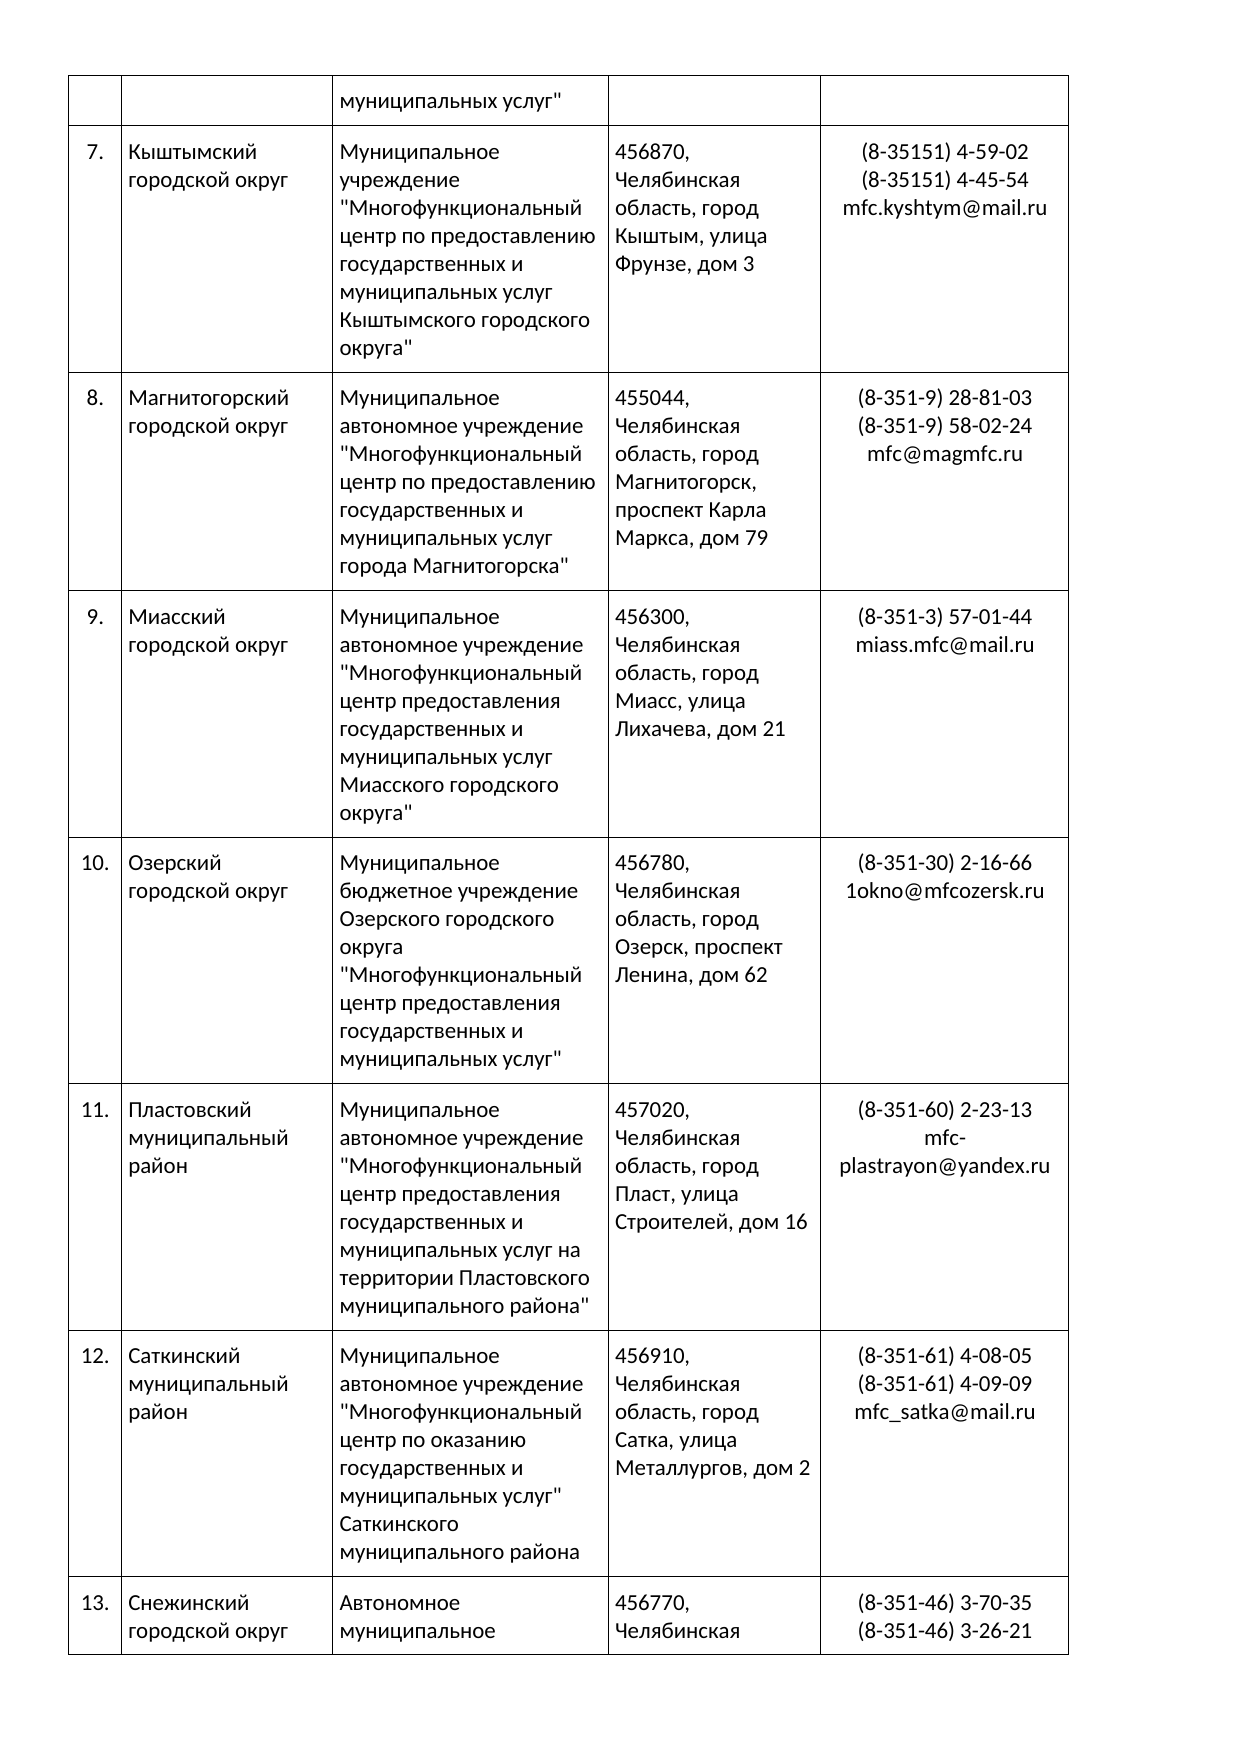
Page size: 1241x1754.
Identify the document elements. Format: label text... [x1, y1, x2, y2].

table_cell 7. [69, 126, 121, 372]
table_cell Озерский городской округ [122, 838, 332, 1083]
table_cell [821, 76, 1068, 125]
table_cell 8. [69, 373, 121, 590]
table_cell 11. [69, 1084, 121, 1329]
table_cell 456780, Челябинская область, город Озерск, проспект Ленина, дом 62 [609, 838, 820, 1083]
table_cell Кыштымский городской округ [122, 126, 332, 372]
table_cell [821, 1577, 1068, 1654]
table_cell 12. [69, 1331, 121, 1576]
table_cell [122, 1577, 332, 1654]
table_cell Пластовский муниципальный район [122, 1084, 332, 1329]
table_cell 455044, Челябинская область, город Магнитогорск, проспект Карла Маркса, дом 79 [609, 373, 820, 590]
table_cell 456300, Челябинская область, город Миасс, улица Лихачева, дом 21 [609, 591, 820, 837]
table_cell 456910, Челябинская область, город Сатка, улица Металлургов, дом 2 [609, 1331, 820, 1576]
table_cell Муниципальное автономное учреждение "Многофункциональный центр по оказанию государственных и муниципальных услуг" Саткинского муниципального района [333, 1331, 608, 1576]
table_cell (8-351-9) 28-81-03 (8-351-9) 58-02-24 mfc@magmfc.ru [821, 373, 1068, 590]
table_cell Муниципальное автономное учреждение "Многофункциональный центр по предоставлению государственных и муниципальных услуг города Магнитогорска" [333, 373, 608, 590]
table_cell Муниципальное бюджетное учреждение Озерского городского округа "Многофункциональный центр предоставления государственных и муниципальных услуг" [333, 838, 608, 1083]
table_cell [333, 76, 608, 125]
table_cell 9. [69, 591, 121, 837]
table_cell (8-351-3) 57-01-44 miass.mfc@mail.ru [821, 591, 1068, 837]
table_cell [122, 76, 332, 125]
table_cell (8-35151) 4-59-02 (8-35151) 4-45-54 mfc.kyshtym@mail.ru [821, 126, 1068, 372]
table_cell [609, 1577, 820, 1654]
table_cell Саткинский муниципальный район [122, 1331, 332, 1576]
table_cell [609, 76, 820, 125]
table_cell (8-351-61) 4-08-05 (8-351-61) 4-09-09 mfc_satka@mail.ru [821, 1331, 1068, 1576]
table_cell Магнитогорский городской округ [122, 373, 332, 590]
table_cell (8-351-30) 2-16-66 1okno@mfcozersk.ru [821, 838, 1068, 1083]
table_cell 13. [69, 1577, 121, 1654]
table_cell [333, 1577, 608, 1654]
table_cell Муниципальное автономное учреждение "Многофункциональный центр предоставления государственных и муниципальных услуг на территории Пластовского муниципального района" [333, 1084, 608, 1329]
table_cell Муниципальное учреждение "Многофункциональный центр по предоставлению государственных и муниципальных услуг Кыштымского городского округа" [333, 126, 608, 372]
table_cell Муниципальное автономное учреждение "Многофункциональный центр предоставления государственных и муниципальных услуг Миасского городского округа" [333, 591, 608, 837]
table_cell (8-351-60) 2-23-13 mfc-plastrayon@yandex.ru [821, 1084, 1068, 1329]
table_cell 456870, Челябинская область, город Кыштым, улица Фрунзе, дом 3 [609, 126, 820, 372]
table_cell Миасский городской округ [122, 591, 332, 837]
table_cell 10. [69, 838, 121, 1083]
table_cell 457020, Челябинская область, город Пласт, улица Строителей, дом 16 [609, 1084, 820, 1329]
table_cell 6. [69, 76, 121, 125]
